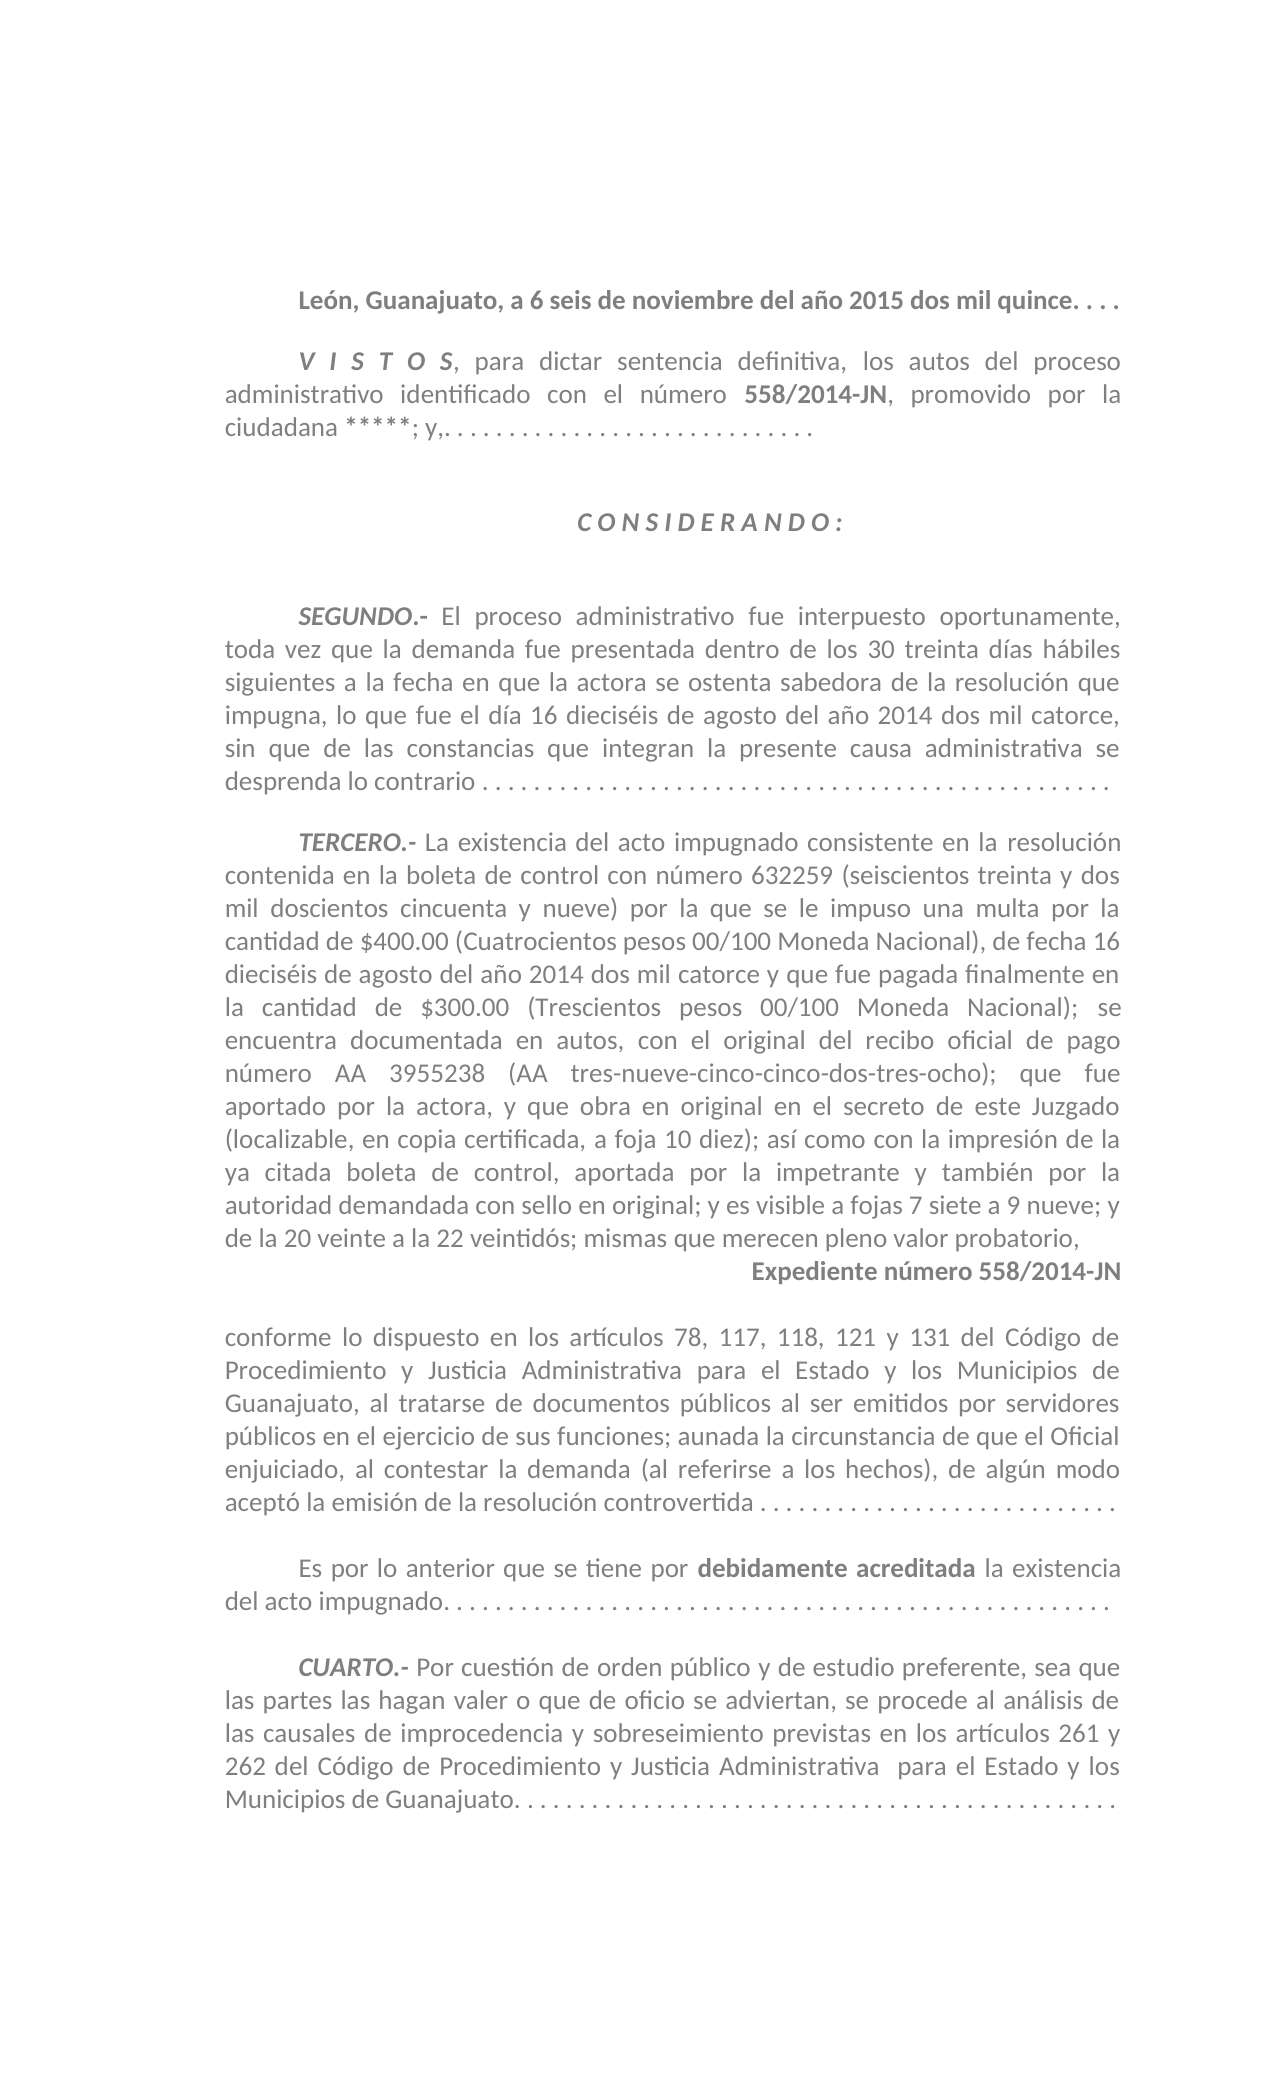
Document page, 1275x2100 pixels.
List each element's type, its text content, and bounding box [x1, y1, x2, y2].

text CUARTO.- Por cuestión de orden público y de estudio preferente, sea que las partes las hagan valer o que de oficio se adviertan, se procede al análisis de las causales de improcedencia y sobreseimiento previstas en los artículos 261 y 262 del Código de Procedimiento y Justicia Administrativa para el Estado y los Municipios de Guanajuato. . . . . . . . . . . . . . . . . . . . . . . . . . . . . . . . . . . . . . . . . . . . . . . [224, 1650, 1121, 1816]
text V I S T O S, para dictar sentencia definitiva, los autos del proceso administrativo identificado con el número 558/2014-JN, promovido por la ciudadana *****; y,. . . . . . . . . . . . . . . . . . . . . . . . . . . . . [224, 344, 1121, 444]
text C O N S I D E R A N D O : [224, 505, 1121, 538]
text Expediente número 558/2014-JN [224, 1254, 1121, 1287]
text conforme lo dispuesto en los artículos 78, 117, 118, 121 y 131 del Código de Procedimiento y Justicia Administrativa para el Estado y los Municipios de Guanajuato, al tratarse de documentos públicos al ser emitidos por servidores públicos en el ejercicio de sus funciones; aunada la circunstancia de que el Oficial enjuiciado, al contestar la demanda (al referirse a los hechos), de algún modo aceptó la emisión de la resolución controvertida . . . . . . . . . . . . . . . . . . . . . . . . . . . . [224, 1320, 1121, 1518]
text TERCERO.- La existencia del acto impugnado consistente en la resolución contenida en la boleta de control con número 632259 (seiscientos treinta y dos mil doscientos cincuenta y nueve) por la que se le impuso una multa por la cantidad de $400.00 (Cuatrocientos pesos 00/100 Moneda Nacional), de fecha 16 dieciséis de agosto del año 2014 dos mil catorce y que fue pagada finalmente en la cantidad de $300.00 (Trescientos pesos 00/100 Moneda Nacional); se encuentra documentada en autos, con el original del recibo oficial de pago número AA 3955238 (AA tres-nueve-cinco-cinco-dos-tres-ocho); que fue aportado por la actora, y que obra en original en el secreto de este Juzgado (localizable, en copia certificada, a foja 10 diez); así como con la impresión de la ya citada boleta de control, aportada por la impetrante y también por la autoridad demandada con sello en original; y es visible a fojas 7 siete a 9 nueve; y de la 20 veinte a la 22 veintidós; mismas que merecen pleno valor probatorio, [224, 825, 1121, 1254]
text Es por lo anterior que se tiene por debidamente acreditada la existencia del acto impugnado. . . . . . . . . . . . . . . . . . . . . . . . . . . . . . . . . . . . . . . . . . . . . . . . . . . . [224, 1551, 1121, 1617]
subtitle León, Guanajuato, a 6 seis de noviembre del año 2015 dos mil quince. . . . [224, 283, 1121, 317]
text SEGUNDO.- El proceso administrativo fue interpuesto oportunamente, toda vez que la demanda fue presentada dentro de los 30 treinta días hábiles siguientes a la fecha en que la actora se ostenta sabedora de la resolución que impugna, lo que fue el día 16 dieciséis de agosto del año 2014 dos mil catorce, sin que de las constancias que integran la presente causa administrativa se desprenda lo contrario . . . . . . . . . . . . . . . . . . . . . . . . . . . . . . . . . . . . . . . . . . . . . . . . . [224, 599, 1121, 797]
